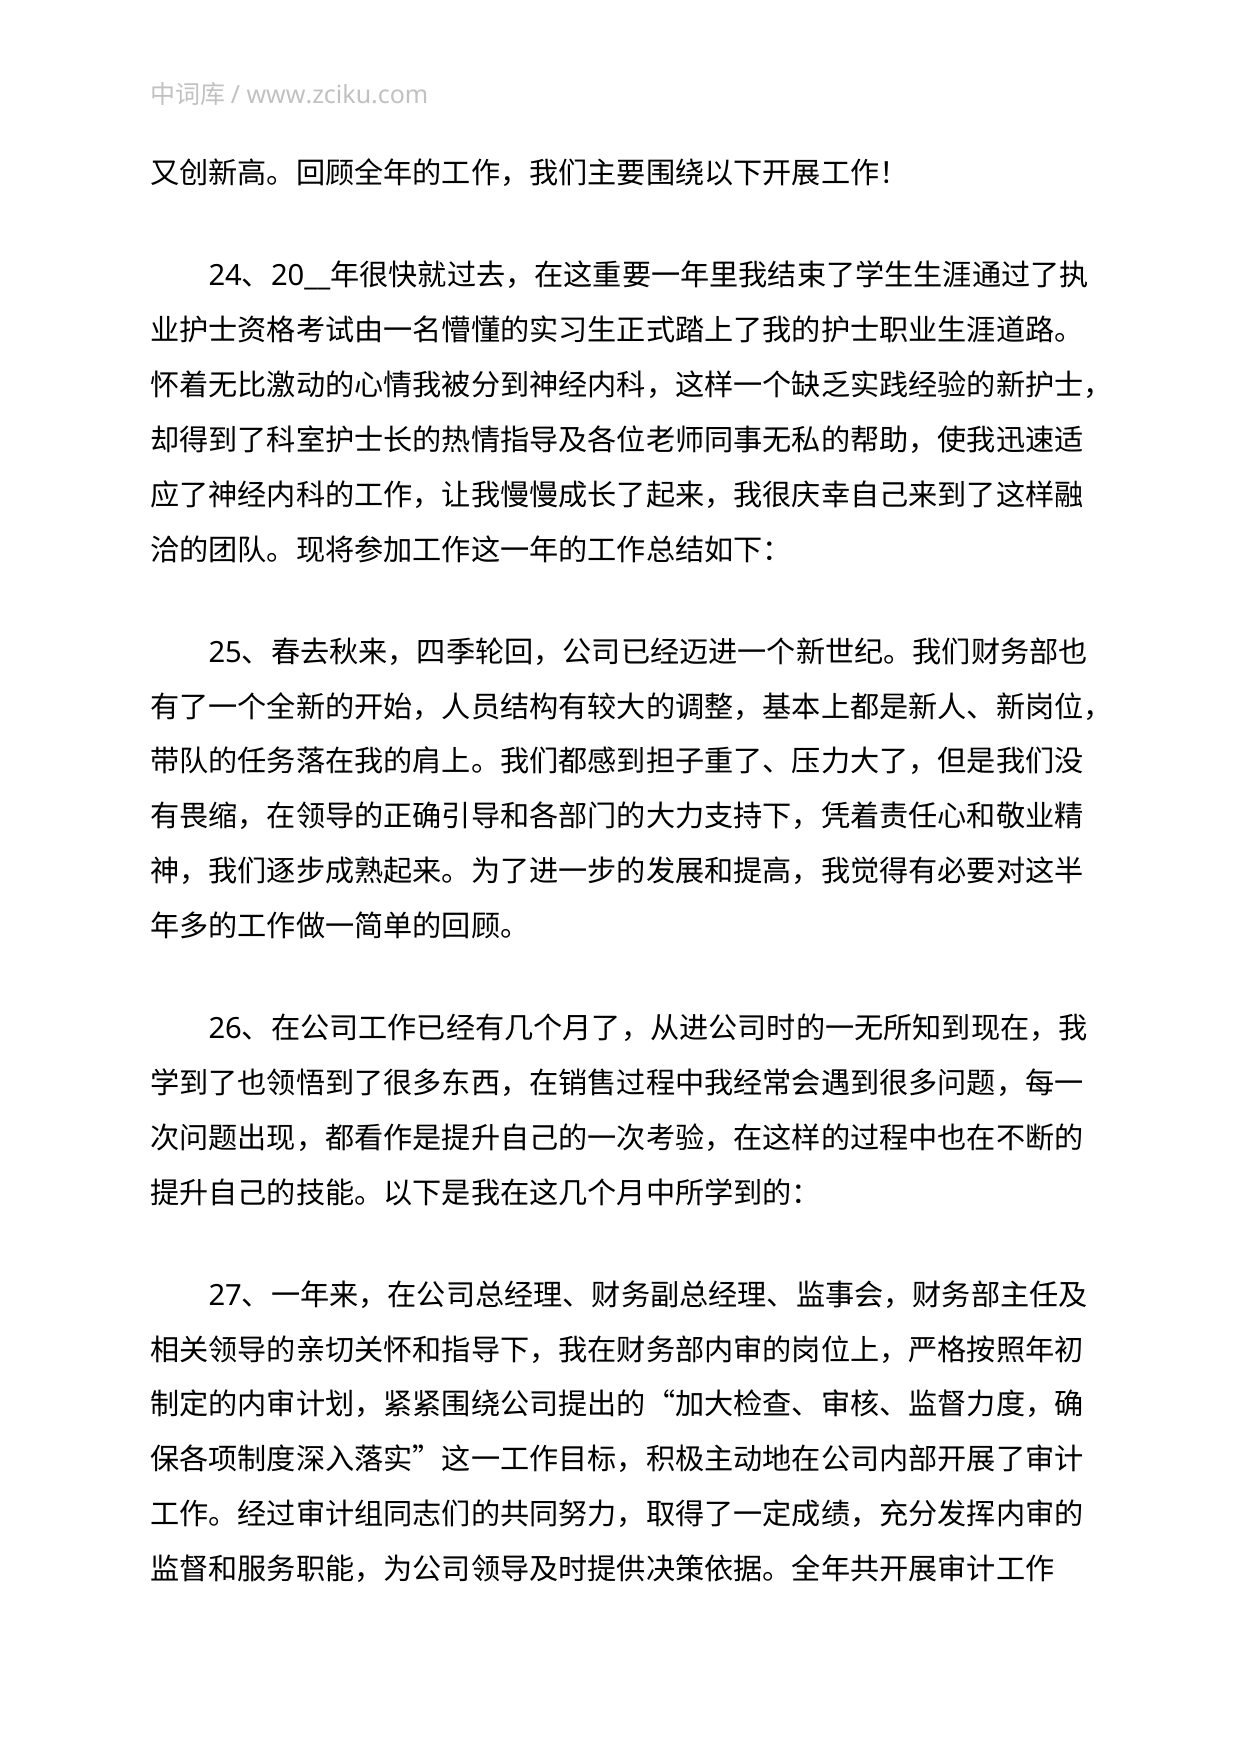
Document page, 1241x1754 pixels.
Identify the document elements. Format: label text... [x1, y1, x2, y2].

text 26、在公司工作已经有几个月了，从进公司时的一无所知到现在，我学到了也领悟到了很多东西，在销售过程中我经常会遇到很多问题，每一次问题出现，都看作是提升自己的一次考验，在这样的过程中也在不断的提升自己的技能。以下是我在这几个月中所学到的： [150, 1004, 1090, 1212]
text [150, 1271, 1090, 1588]
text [150, 150, 1090, 192]
text 24、20__年很快就过去，在这重要一年里我结束了学生生涯通过了执业护士资格考试由一名懵懂的实习生正式踏上了我的护士职业生涯道路。怀着无比激动的心情我被分到神经内科，这样一个缺乏实践经验的新护士，却得到了科室护士长的热情指导及各位老师同事无私的帮助，使我迅速适应了神经内科的工作，让我慢慢成长了起来，我很庆幸自己来到了这样融洽的团队。现将参加工作这一年的工作总结如下： [150, 252, 1090, 569]
text 25、春去秋来，四季轮回，公司已经迈进一个新世纪。我们财务部也有了一个全新的开始，人员结构有较大的调整，基本上都是新人、新岗位，带队的任务落在我的肩上。我们都感到担子重了、压力大了，但是我们没有畏缩，在领导的正确引导和各部门的大力支持下，凭着责任心和敬业精神，我们逐步成熟起来。为了进一步的发展和提高，我觉得有必要对这半年多的工作做一简单的回顾。 [150, 628, 1090, 945]
